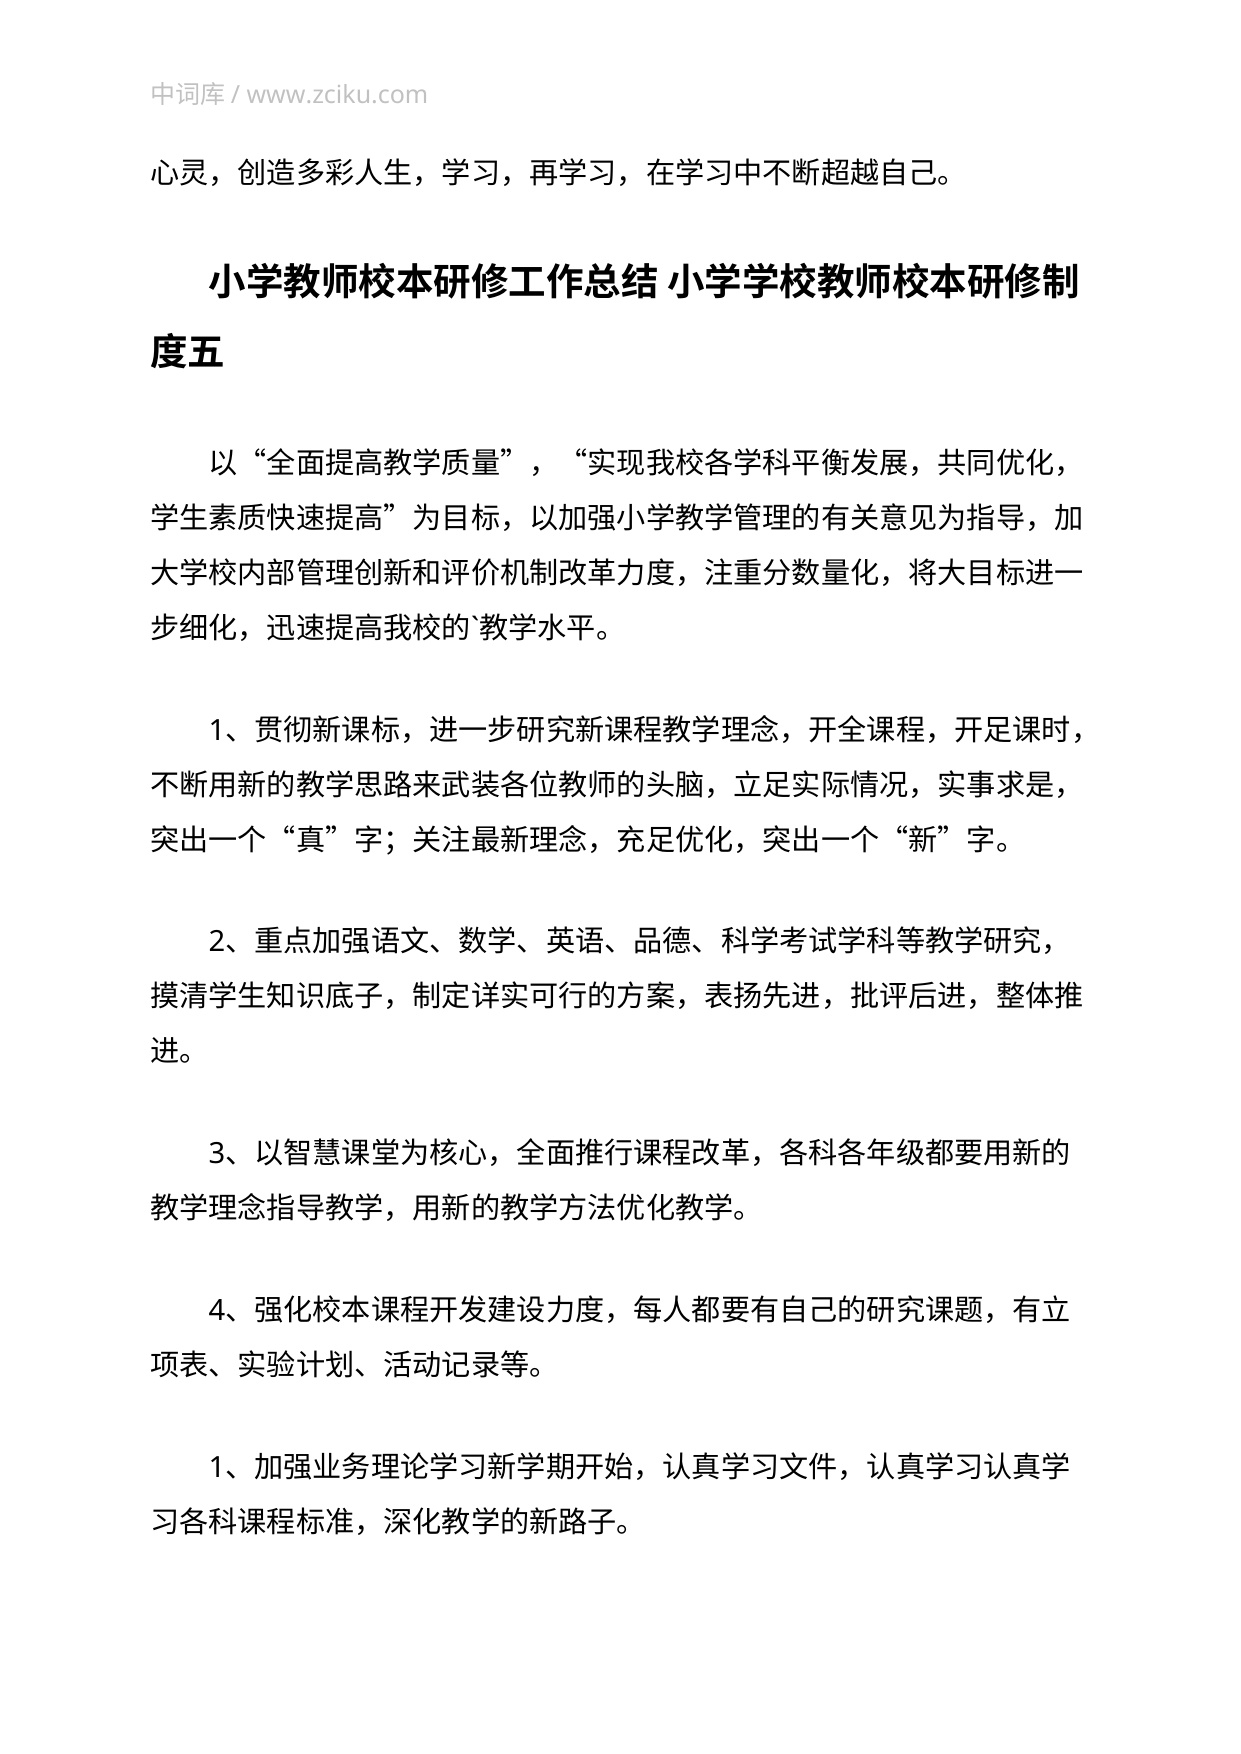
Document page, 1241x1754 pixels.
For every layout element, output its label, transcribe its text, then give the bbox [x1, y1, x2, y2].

text 小学教师校本研修工作总结 小学学校教师校本研修制度五 [150, 252, 1090, 377]
text 4、强化校本课程开发建设力度，每人都要有自己的研究课题，有立项表、实验计划、活动记录等。 [150, 1286, 1090, 1384]
text 1、加强业务理论学习新学期开始，认真学习文件，认真学习认真学习各科课程标准，深化教学的新路子。 [150, 1443, 1090, 1541]
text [150, 150, 1090, 192]
text 3、以智慧课堂为核心，全面推行课程改革，各科各年级都要用新的教学理念指导教学，用新的教学方法优化教学。 [150, 1130, 1090, 1227]
text 1、贯彻新课标，进一步研究新课程教学理念，开全课程，开足课时，不断用新的教学思路来武装各位教师的头脑，立足实际情况，实事求是，突出一个“真”字；关注最新理念，充足优化，突出一个“新”字。 [150, 706, 1090, 858]
text 2、重点加强语文、数学、英语、品德、科学考试学科等教学研究，摸清学生知识底子，制定详实可行的方案，表扬先进，批评后进，整体推进。 [150, 918, 1090, 1070]
text 以“全面提高教学质量”，“实现我校各学科平衡发展，共同优化，学生素质快速提高”为目标，以加强小学教学管理的有关意见为指导，加大学校内部管理创新和评价机制改革力度，注重分数量化，将大目标进一步细化，迅速提高我校的`教学水平。 [150, 440, 1090, 647]
